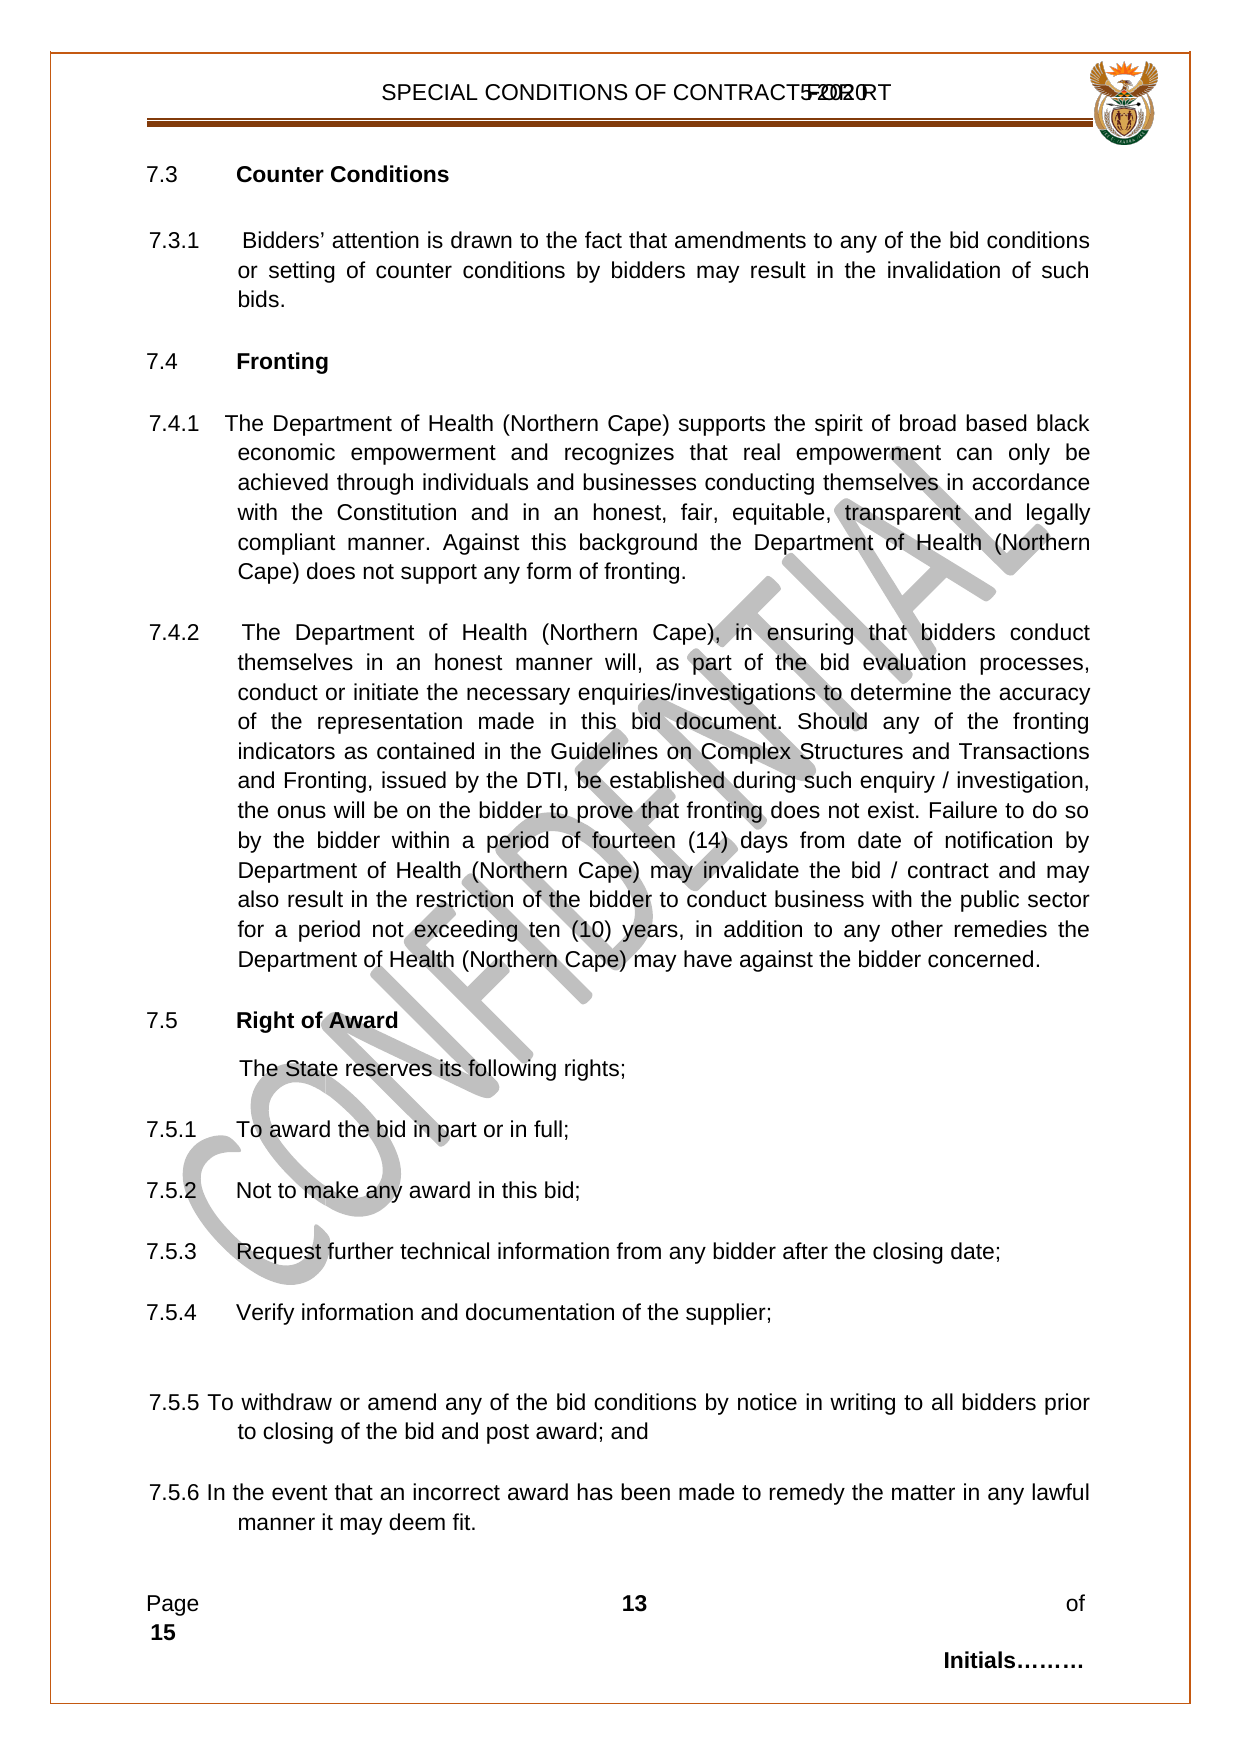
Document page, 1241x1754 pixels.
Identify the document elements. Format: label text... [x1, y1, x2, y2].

text 7.4.2 The Department of Health (Northern Cape), in ensuring that bidders conduct themselves in an honest manner will, as part of the bid evaluation processes, conduct or initiate the necessary enquiries/investigations to determine the accuracy of the representation made in this bid document. Should any of the fronting indicators as contained in the Guidelines on Complex Structures and Transactions and Fronting, issued by the DTI, be established during such enquiry / investigation, the onus will be on the bidder to prove that fronting does not exist. Failure to do so by the bidder within a period of fourteen (14) days from date of notification by Department of Health (Northern Cape) may invalidate the bid / contract and may also result in the restriction of the bidder to conduct business with the public sector for a period not exceeding ten (10) years, in addition to any other remedies the Department of Health (Northern Cape) may have against the bidder concerned. [148, 619, 1091, 972]
subtitle 7.5 Right of Award [146, 1007, 1091, 1033]
text 7.4.1 The Department of Health (Northern Cape) supports the spirit of broad based black economic empowerment and recognizes that real empowerment can only be achieved through individuals and businesses conducting themselves in accordance with the Constitution and in an honest, fair, equitable, transparent and legally compliant manner. Against this background the Department of Health (Northern Cape) does not support any form of fronting. [148, 410, 1091, 584]
text 7.5.2 Not to make any award in this bid; [146, 1177, 1091, 1203]
text The State reserves its following rights; [239, 1055, 1091, 1081]
text 7.3.1 Bidders’ attention is drawn to the fact that amendments to any of the bid conditions or setting of counter conditions by bidders may result in the invalidation of such bids. [148, 227, 1091, 313]
subtitle 7.3 Counter Conditions [146, 156, 1091, 187]
subtitle 7.4 Fronting [146, 348, 1091, 374]
text 7.5.5 To withdraw or amend any of the bid conditions by notice in writing to all bidders prior to closing of the bid and post award; and [148, 1389, 1091, 1445]
text 7.5.3 Request further technical information from any bidder after the closing date; [146, 1238, 1091, 1264]
picture [1090, 61, 1158, 145]
text 7.5.1 To award the bid in part or in full; [146, 1116, 1091, 1142]
text 7.5.4 Verify information and documentation of the supplier; [146, 1299, 1091, 1326]
text 7.5.6 In the event that an incorrect award has been made to remedy the matter in any lawful manner it may deem fit. [148, 1479, 1091, 1535]
